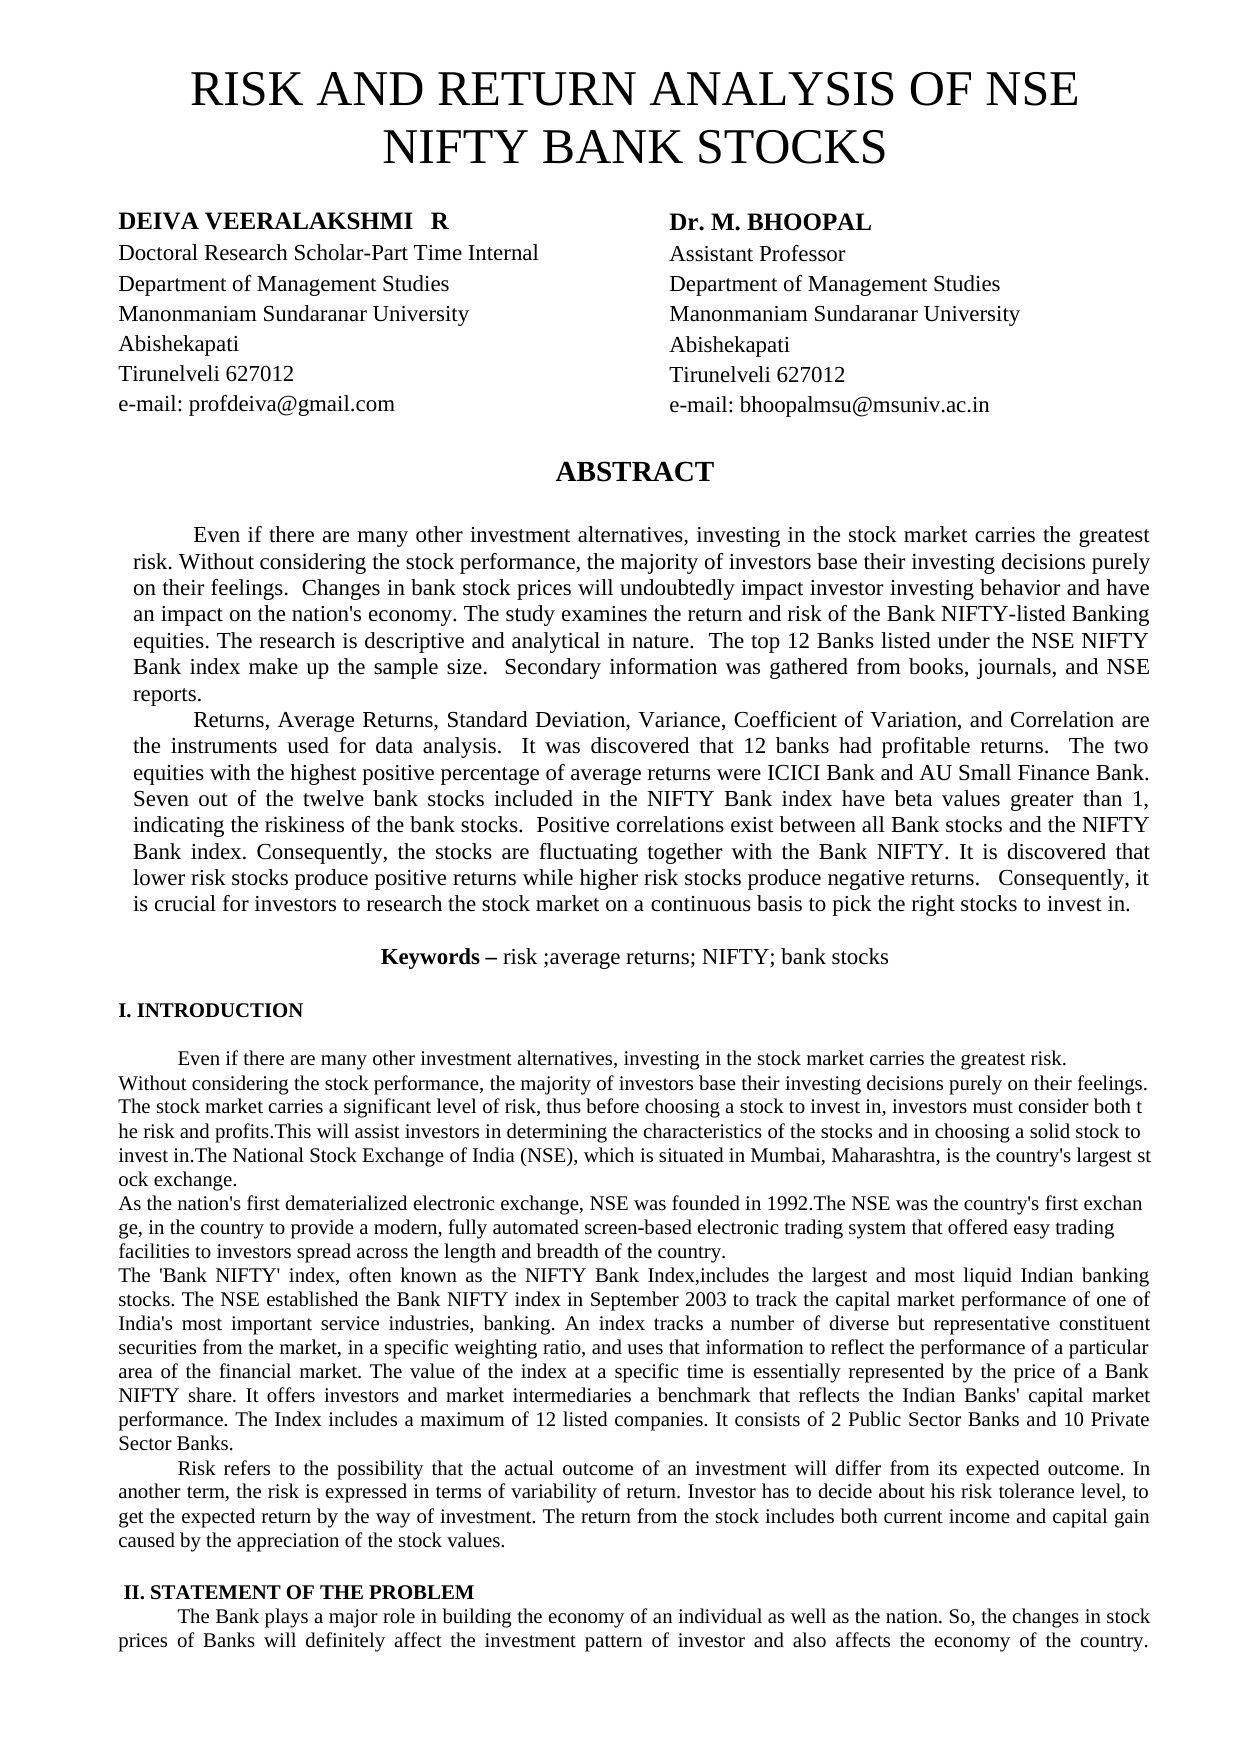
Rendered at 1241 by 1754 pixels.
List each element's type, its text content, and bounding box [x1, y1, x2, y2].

text The 'Bank NIFTY' index, often known as the NIFTY Bank Index,includes the largest and most liquid Indian banking stocks. The NSE established the Bank NIFTY index in September 2003 to track the capital market performance of one of India's most important service industries, banking. An index tracks a number of diverse but representative constituent securities from the market, in a specific weighting ratio, and uses that information to reflect the performance of a particular area of the financial market. The value of the index at a specific time is essentially represented by the price of a Bank NIFTY share. It offers investors and market intermediaries a benchmark that reflects the Indian Banks' capital market performance. The Index includes a maximum of 12 listed companies. It consists of 2 Public Sector Banks and 10 Private Sector Banks. [118, 1263, 1152, 1455]
text RISK AND RETURN ANALYSIS OF NSE NIFTY BANK STOCKS [118, 59, 1152, 174]
table_header Dr. M. BHOOPAL Assistant Professor Department of Management Studies Manonmaniam Sundaranar University Abishekapati Tirunelveli 627012 e-mail: bhoopalmsu@msuniv.ac.in [643, 174, 1049, 454]
text Returns, Average Returns, Standard Deviation, Variance, Coefficient of Variation, and Correlation are the instruments used for data analysis. It was discovered that 12 banks had profitable returns. The two equities with the highest positive percentage of average returns were ICICI Bank and AU Small Finance Bank. Seven out of the twelve bank stocks included in the NIFTY Bank index have beta values greater than 1, indicating the riskiness of the bank stocks. Positive correlations exist between all Bank stocks and the NIFTY Bank index. Consequently, the stocks are fluctuating together with the Bank NIFTY. It is discovered that lower risk stocks produce positive returns while higher risk stocks produce negative returns. Consequently, it is crucial for investors to research the stock market on a continuous basis to pick the right stocks to invest in. [133, 706, 1152, 917]
text Keywords – risk ;average returns; NIFTY; bank stocks [118, 943, 1152, 969]
text II. STATEMENT OF THE PROBLEM [118, 1580, 1152, 1604]
text Even if there are many other investment alternatives, investing in the stock market carries the greatest risk. Without considering the stock performance, the majority of investors base their investing decisions purely on their feelings. The stock market carries a significant level of risk, thus before choosing a stock to invest in, investors must consider both the risk and profits.This will assist investors in determining the characteristics of the stocks and in choosing a solid stock to invest in.The National Stock Exchange of India (NSE), which is situated in Mumbai, Maharashtra, is the country's largest stock exchange. As the nation's first dematerialized electronic exchange, NSE was founded in 1992.The NSE was the country's first exchange, in the country to provide a modern, fully automated screen-based electronic trading system that offered easy trading facilities to investors spread across the length and breadth of the country. [118, 1046, 1152, 1263]
text Even if there are many other investment alternatives, investing in the stock market carries the greatest risk. Without considering the stock performance, the majority of investors base their investing decisions purely on their feelings. Changes in bank stock prices will undoubtedly impact investor investing behavior and have an impact on the nation's economy. The study examines the return and risk of the Bank NIFTY-listed Banking equities. The research is descriptive and analytical in nature. The top 12 Banks listed under the NSE NIFTY Bank index make up the sample size. Secondary information was gathered from books, journals, and NSE reports. [133, 521, 1152, 706]
text Risk refers to the possibility that the actual outcome of an investment will differ from its expected outcome. In another term, the risk is expressed in terms of variability of return. Investor has to decide about his risk tolerance level, to get the expected return by the way of investment. The return from the stock includes both current income and capital gain caused by the appreciation of the stock values. [118, 1455, 1152, 1552]
text ABSTRACT [118, 454, 1152, 488]
text I. INTRODUCTION [118, 998, 1152, 1022]
table_header DEIVA VEERALAKSHMI R Doctoral Research Scholar-Part Time Internal Department of Management Studies Manonmaniam Sundaranar University Abishekapati Tirunelveli 627012 e-mail: profdeiva@gmail.com [107, 174, 643, 454]
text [118, 1604, 1152, 1652]
